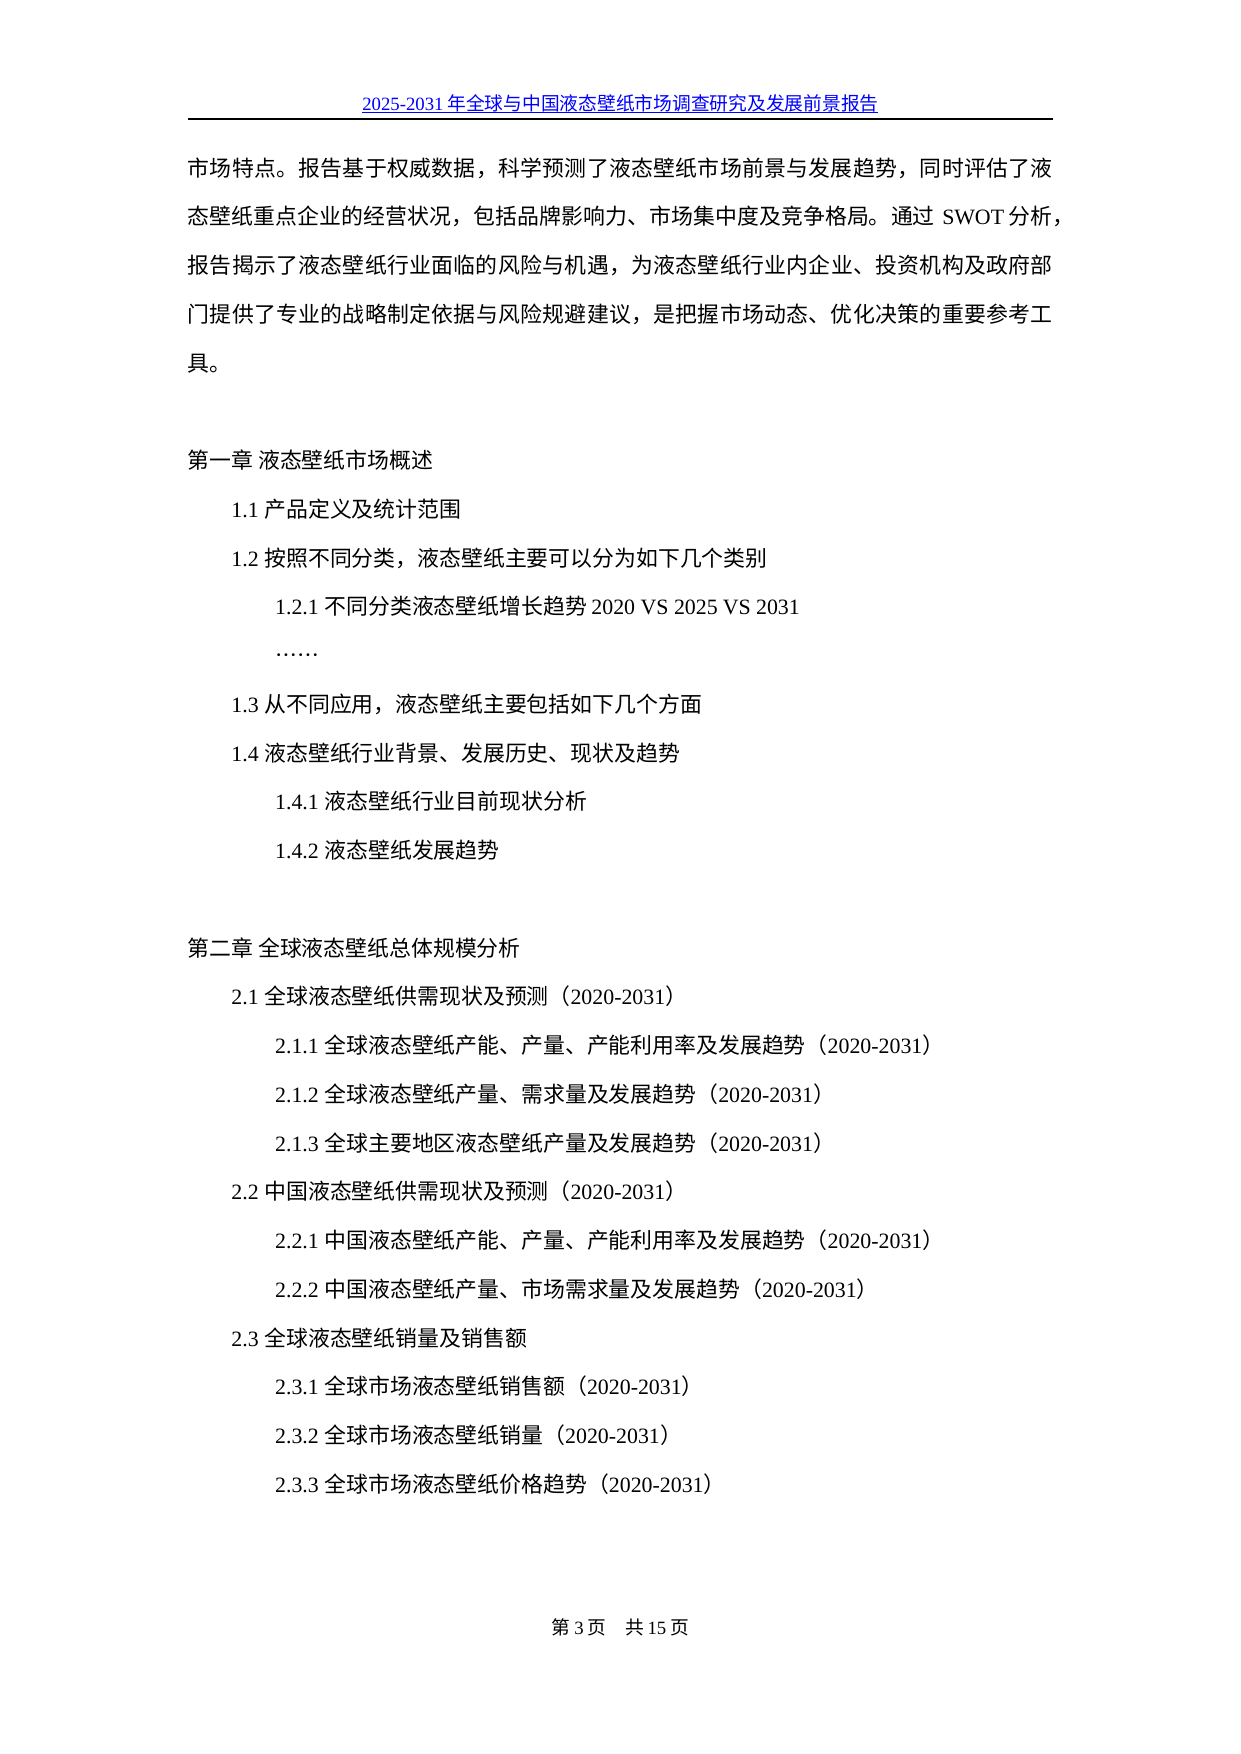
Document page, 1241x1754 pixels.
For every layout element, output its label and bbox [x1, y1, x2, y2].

text [187, 150, 1053, 1499]
